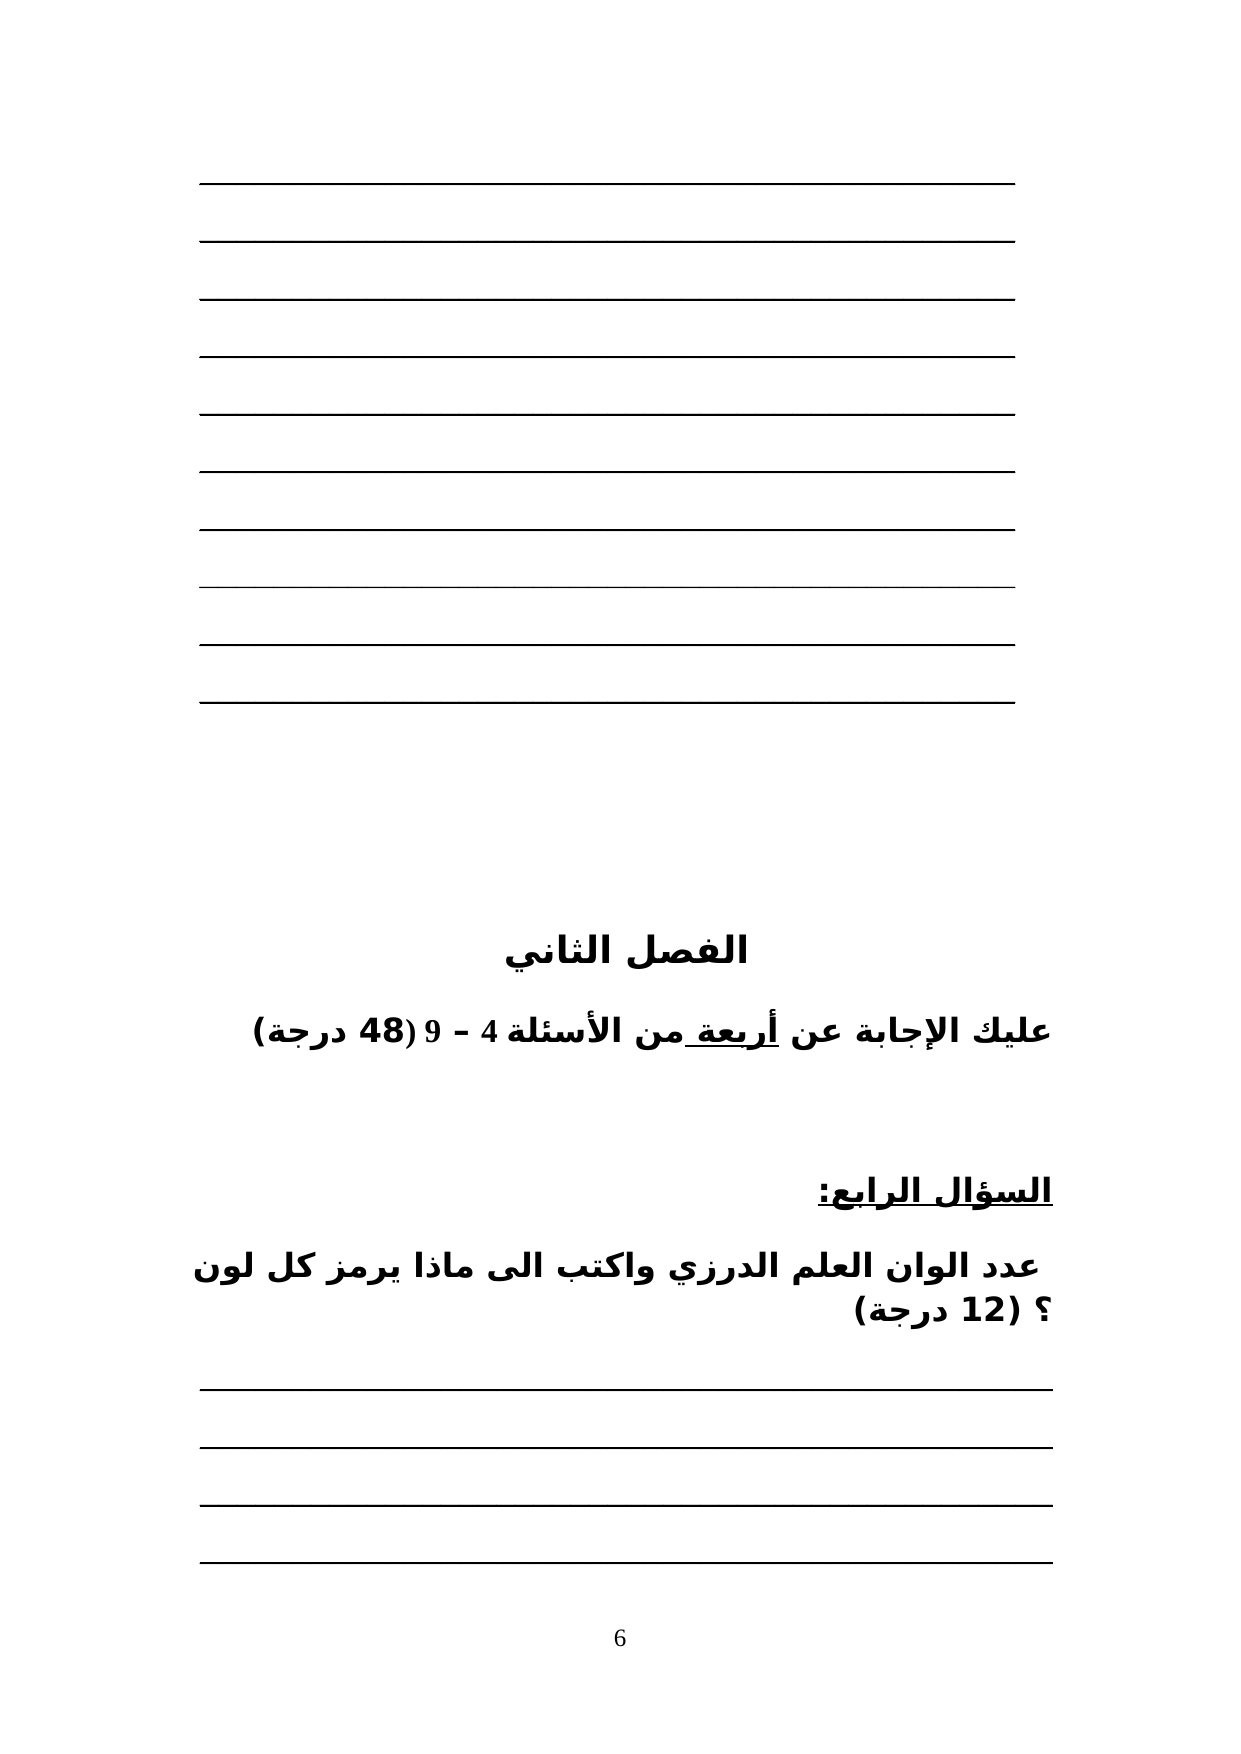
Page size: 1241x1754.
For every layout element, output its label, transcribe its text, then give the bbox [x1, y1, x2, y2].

text عدد الوان العلم الدرزي واكتب الى ماذا يرمز كل لون ؟ (12 درجة) [187, 1246, 1053, 1329]
text عليك الإجابة عن أربعة من الأسئلة 4 – 9 (48 درجة) [187, 1011, 1053, 1050]
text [187, 1356, 1053, 1567]
text الفصل الثاني [187, 929, 1053, 973]
text السؤال الرابع: [187, 1171, 1053, 1210]
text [187, 150, 1015, 707]
